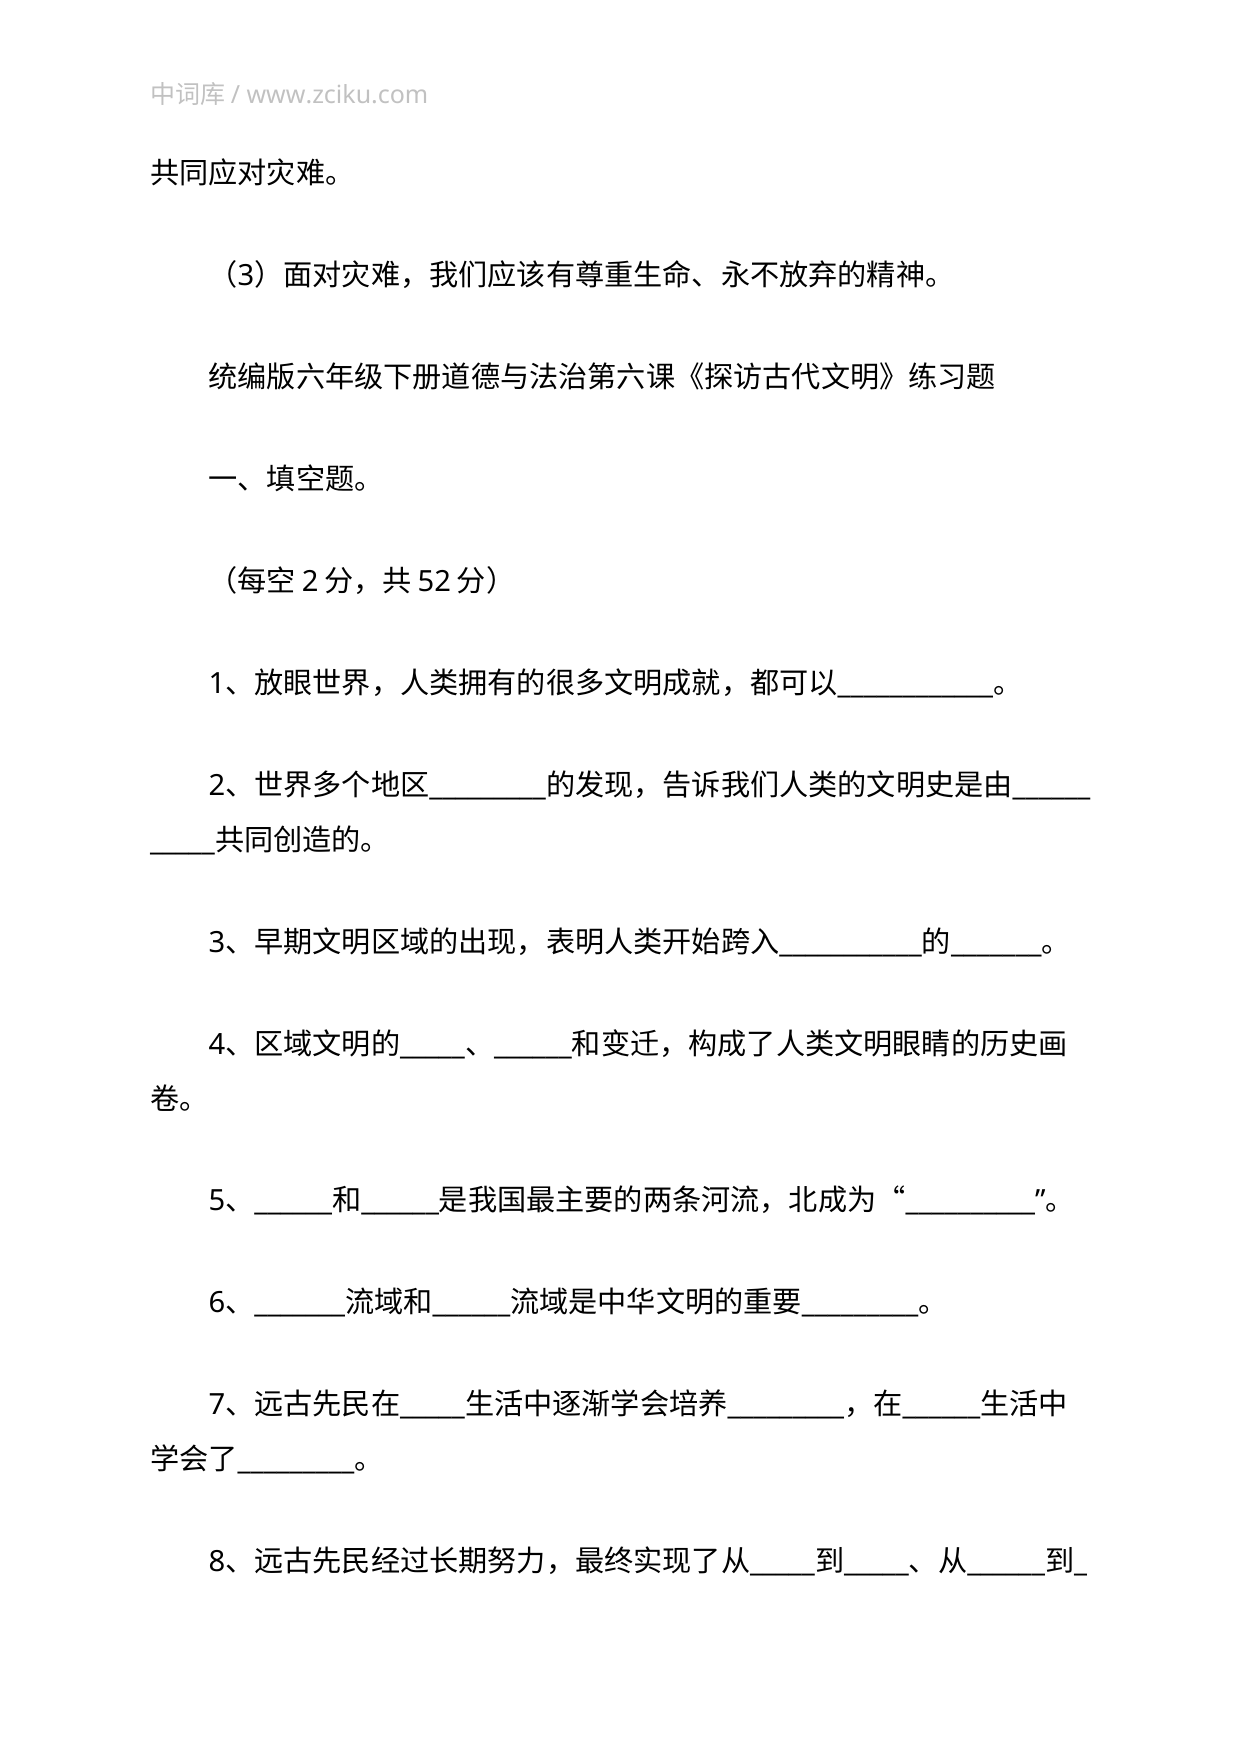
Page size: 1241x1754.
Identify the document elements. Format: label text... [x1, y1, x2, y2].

text 3、早期文明区域的出现，表明人类开始跨入___________的_______。 [150, 918, 1090, 961]
text 7、远古先民在_____生活中逐渐学会培养_________，在______生活中学会了_________。 [150, 1381, 1090, 1478]
text （每空2分，共52分） [150, 557, 1090, 600]
text 统编版六年级下册道德与法治第六课《探访古代文明》练习题 [150, 354, 1090, 396]
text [150, 1538, 1090, 1580]
text 一、填空题。 [150, 456, 1090, 498]
text 5、______和______是我国最主要的两条河流，北成为“__________”。 [150, 1177, 1090, 1219]
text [150, 150, 1090, 192]
text （3）面对灾难，我们应该有尊重生命、永不放弃的精神。 [150, 252, 1090, 294]
text 4、区域文明的_____、______和变迁，构成了人类文明眼睛的历史画卷。 [150, 1020, 1090, 1117]
text 1、放眼世界，人类拥有的很多文明成就，都可以____________。 [150, 659, 1090, 702]
text 6、_______流域和______流域是中华文明的重要_________。 [150, 1279, 1090, 1321]
text 2、世界多个地区_________的发现，告诉我们人类的文明史是由___________共同创造的。 [150, 761, 1090, 859]
